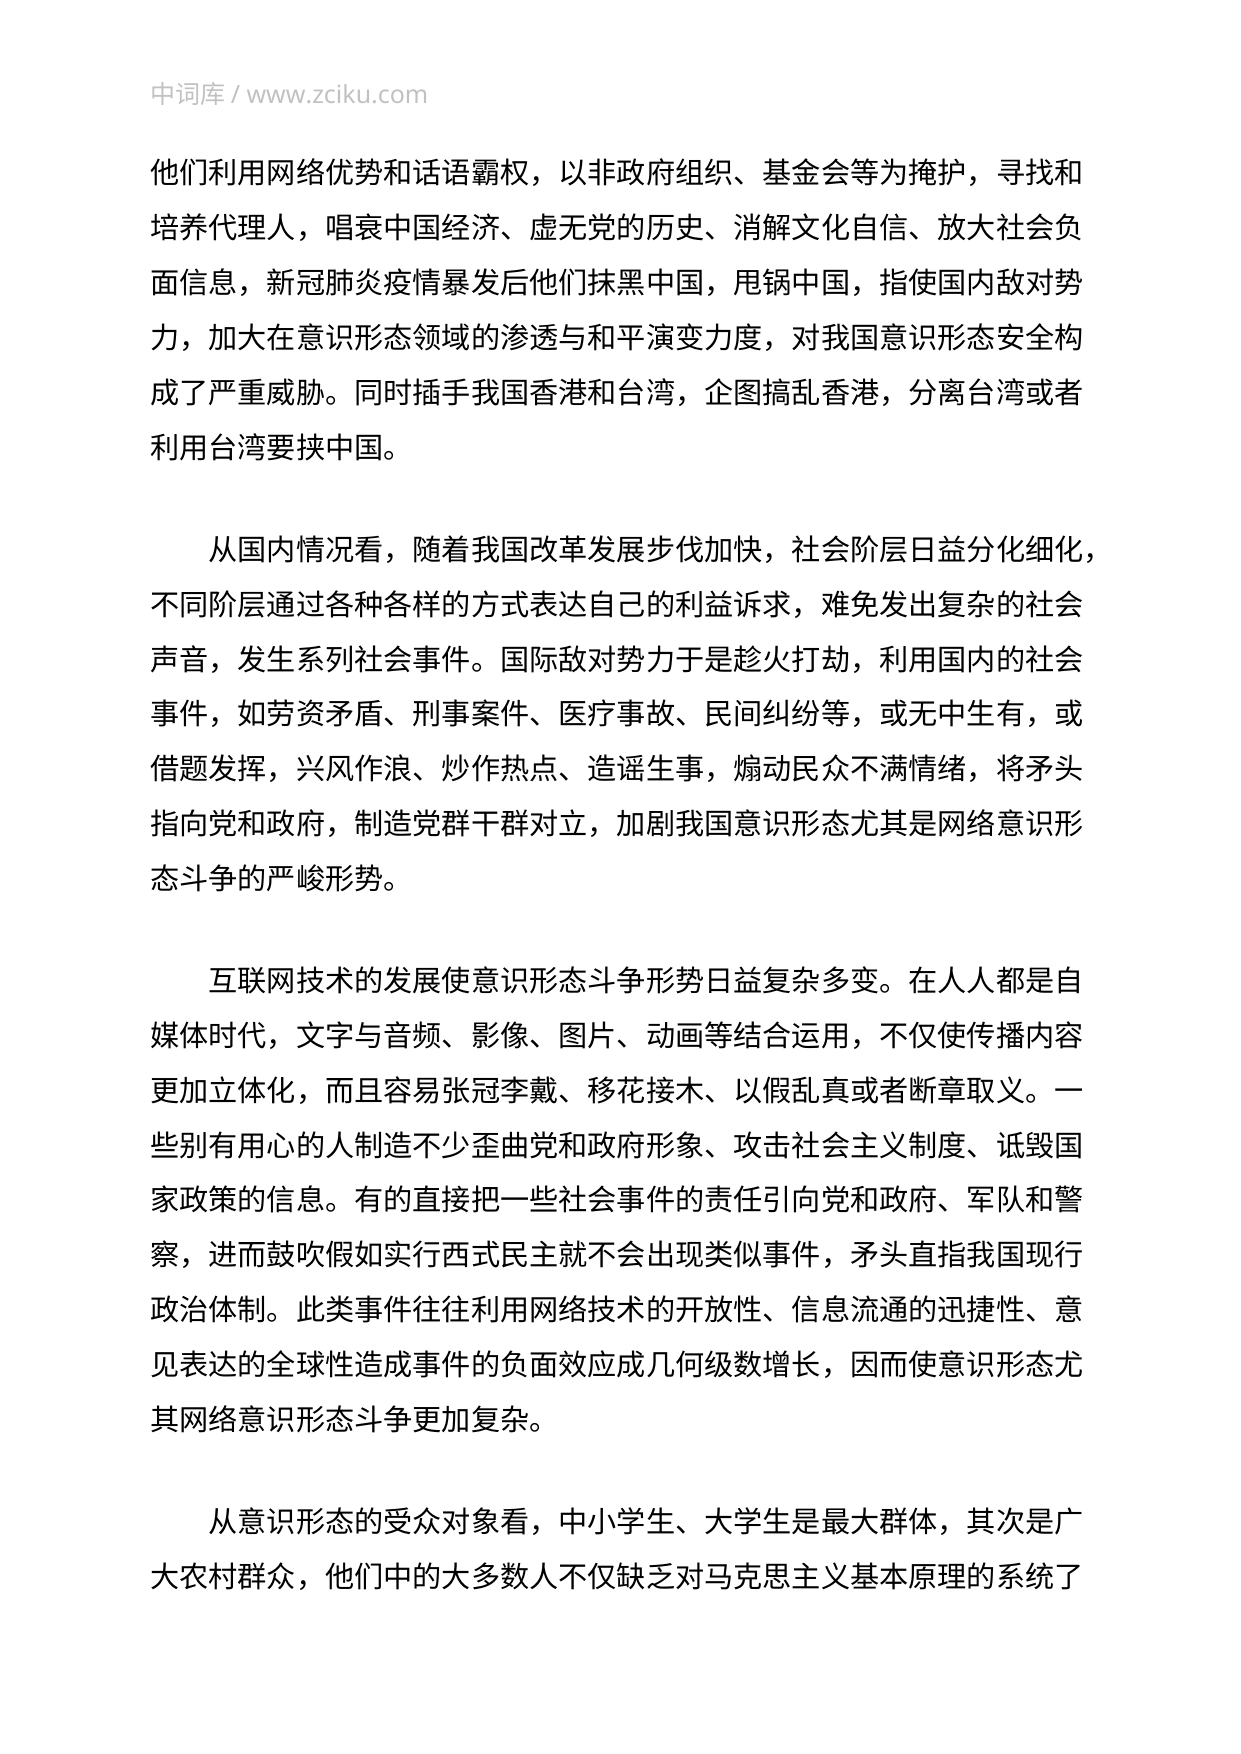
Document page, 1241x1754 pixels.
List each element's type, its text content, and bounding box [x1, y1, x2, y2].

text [150, 1498, 1090, 1596]
text 互联网技术的发展使意识形态斗争形势日益复杂多变。在人人都是自媒体时代，文字与音频、影像、图片、动画等结合运用，不仅使传播内容更加立体化，而且容易张冠李戴、移花接木、以假乱真或者断章取义。一些别有用心的人制造不少歪曲党和政府形象、攻击社会主义制度、诋毁国家政策的信息。有的直接把一些社会事件的责任引向党和政府、军队和警察，进而鼓吹假如实行西式民主就不会出现类似事件，矛头直指我国现行政治体制。此类事件往往利用网络技术的开放性、信息流通的迅捷性、意见表达的全球性造成事件的负面效应成几何级数增长，因而使意识形态尤其网络意识形态斗争更加复杂。 [150, 957, 1090, 1439]
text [150, 150, 1090, 467]
text 从国内情况看，随着我国改革发展步伐加快，社会阶层日益分化细化，不同阶层通过各种各样的方式表达自己的利益诉求，难免发出复杂的社会声音，发生系列社会事件。国际敌对势力于是趁火打劫，利用国内的社会事件，如劳资矛盾、刑事案件、医疗事故、民间纠纷等，或无中生有，或借题发挥，兴风作浪、炒作热点、造谣生事，煽动民众不满情绪，将矛头指向党和政府，制造党群干群对立，加剧我国意识形态尤其是网络意识形态斗争的严峻形势。 [150, 526, 1090, 898]
